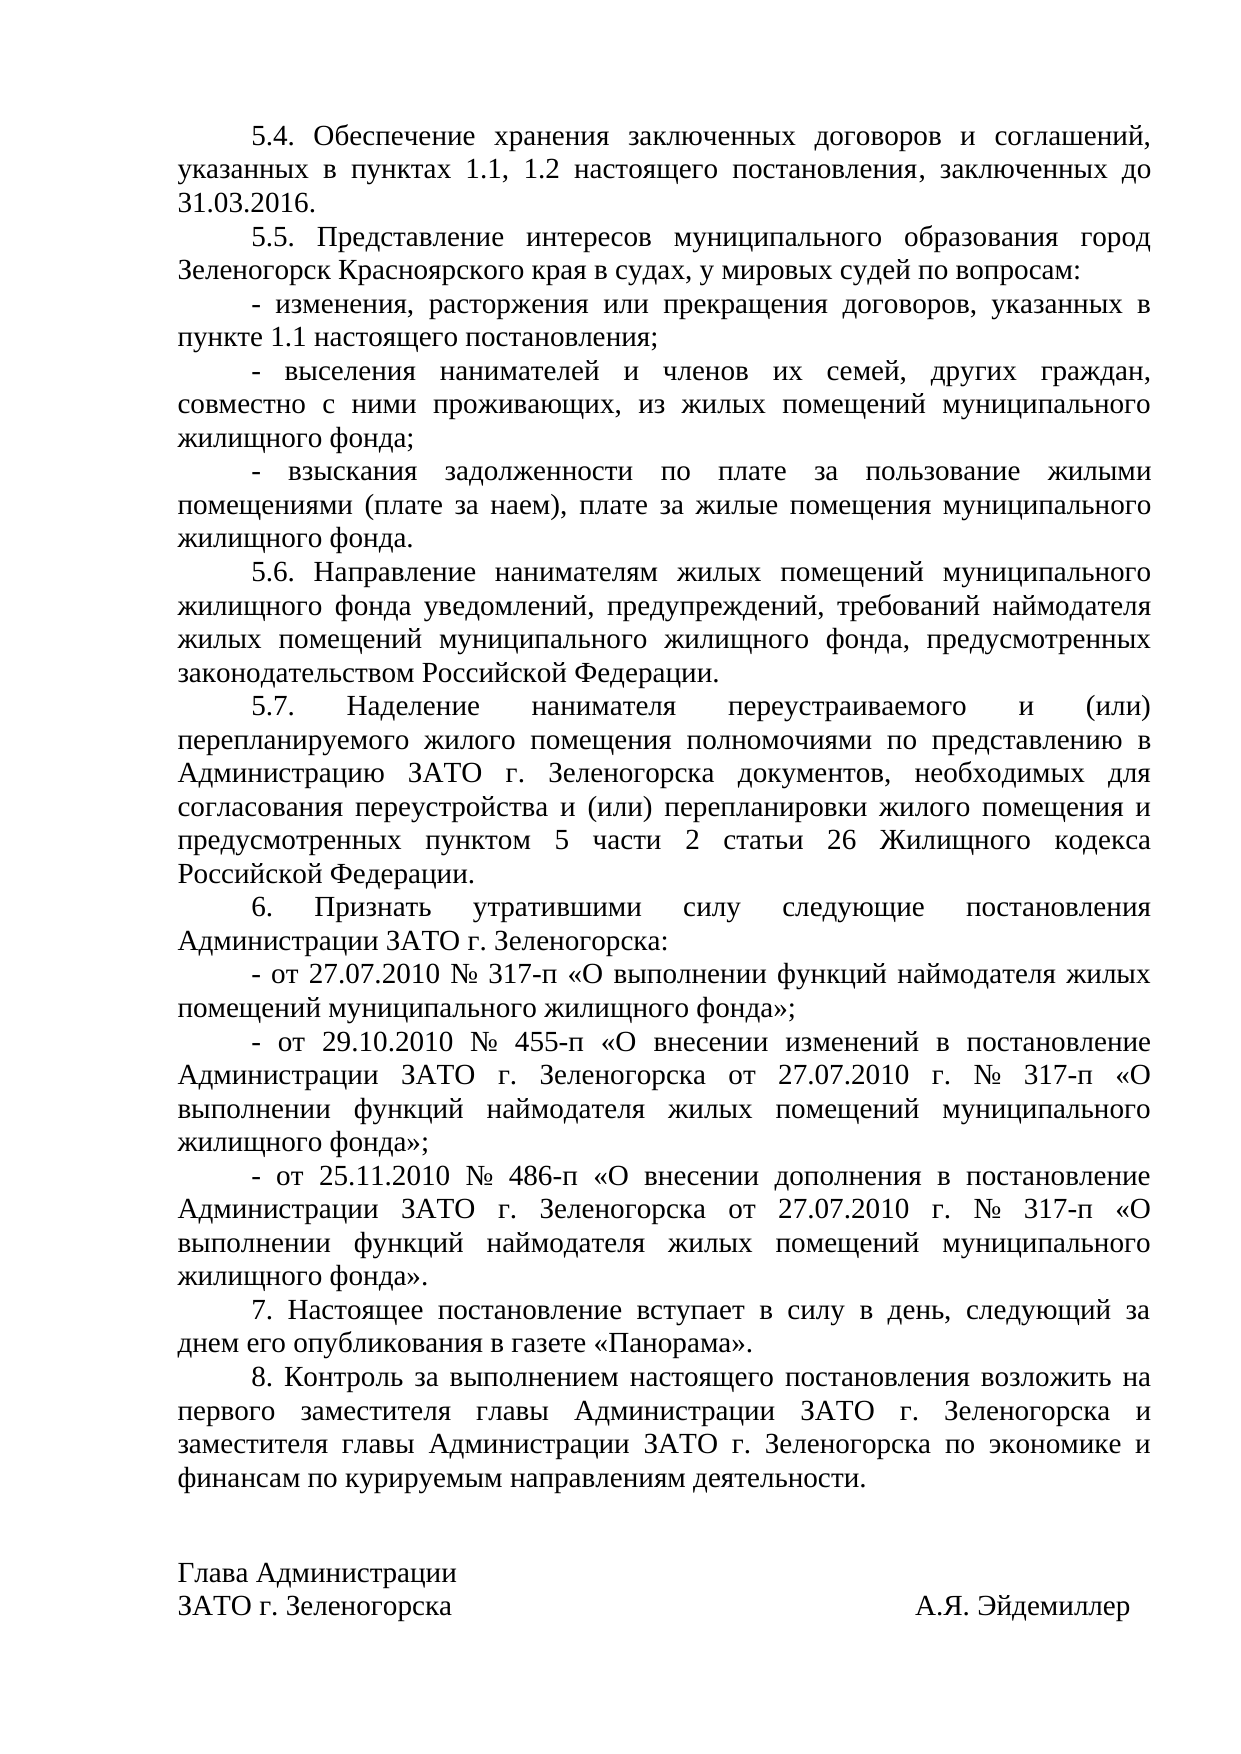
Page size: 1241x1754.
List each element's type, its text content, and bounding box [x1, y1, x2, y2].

text - от 27.07.2010 № 317-п «О выполнении функций наймодателя жилых помещений муниципального жилищного фонда»; [177, 957, 1152, 1024]
text Глава Администрации [177, 1555, 1152, 1588]
text - от 25.11.2010 № 486-п «О внесении дополнения в постановление Администрации ЗАТО г. Зеленогорска от 27.07.2010 г. № 317-п «О выполнении функций наймодателя жилых помещений муниципального жилищного фонда». [177, 1158, 1152, 1292]
text 8. Контроль за выполнением настоящего постановления возложить на первого заместителя главы Администрации ЗАТО г. Зеленогорска и заместителя главы Администрации ЗАТО г. Зеленогорска по экономике и финансам по курируемым направлениям деятельности. [177, 1359, 1152, 1493]
text 5.5. Представление интересов муниципального образования город Зеленогорск Красноярского края в судах, у мировых судей по вопросам: [177, 219, 1152, 286]
text 5.7. Наделение нанимателя переустраиваемого и (или) перепланируемого жилого помещения полномочиями по представлению в Администрацию ЗАТО г. Зеленогорска документов, необходимых для согласования переустройства и (или) перепланировки жилого помещения и предусмотренных пунктом 5 части 2 статьи 26 Жилищного кодекса Российской Федерации. [177, 688, 1152, 889]
text ЗАТО г. Зеленогорска А.Я. Эйдемиллер [177, 1588, 1152, 1622]
text 6. Признать утратившими силу следующие постановления Администрации ЗАТО г. Зеленогорска: [177, 889, 1152, 957]
text 5.6. Направление нанимателям жилых помещений муниципального жилищного фонда уведомлений, предупреждений, требований наймодателя жилых помещений муниципального жилищного фонда, предусмотренных законодательством Российской Федерации. [177, 554, 1152, 688]
text 5.4. Обеспечение хранения заключенных договоров и соглашений, указанных в пунктах 1.1, 1.2 настоящего постановления, заключенных до 31.03.2016. [177, 118, 1152, 219]
text - от 29.10.2010 № 455-п «О внесении изменений в постановление Администрации ЗАТО г. Зеленогорска от 27.07.2010 г. № 317-п «О выполнении функций наймодателя жилых помещений муниципального жилищного фонда»; [177, 1024, 1152, 1158]
text 7. Настоящее постановление вступает в силу в день, следующий за днем его опубликования в газете «Панорама». [177, 1292, 1152, 1359]
text - выселения нанимателей и членов их семей, других граждан, совместно с ними проживающих, из жилых помещений муниципального жилищного фонда; [177, 353, 1152, 453]
text - изменения, расторжения или прекращения договоров, указанных в пункте 1.1 настоящего постановления; [177, 286, 1152, 353]
text - взыскания задолженности по плате за пользование жилыми помещениями (плате за наем), плате за жилые помещения муниципального жилищного фонда. [177, 453, 1152, 554]
